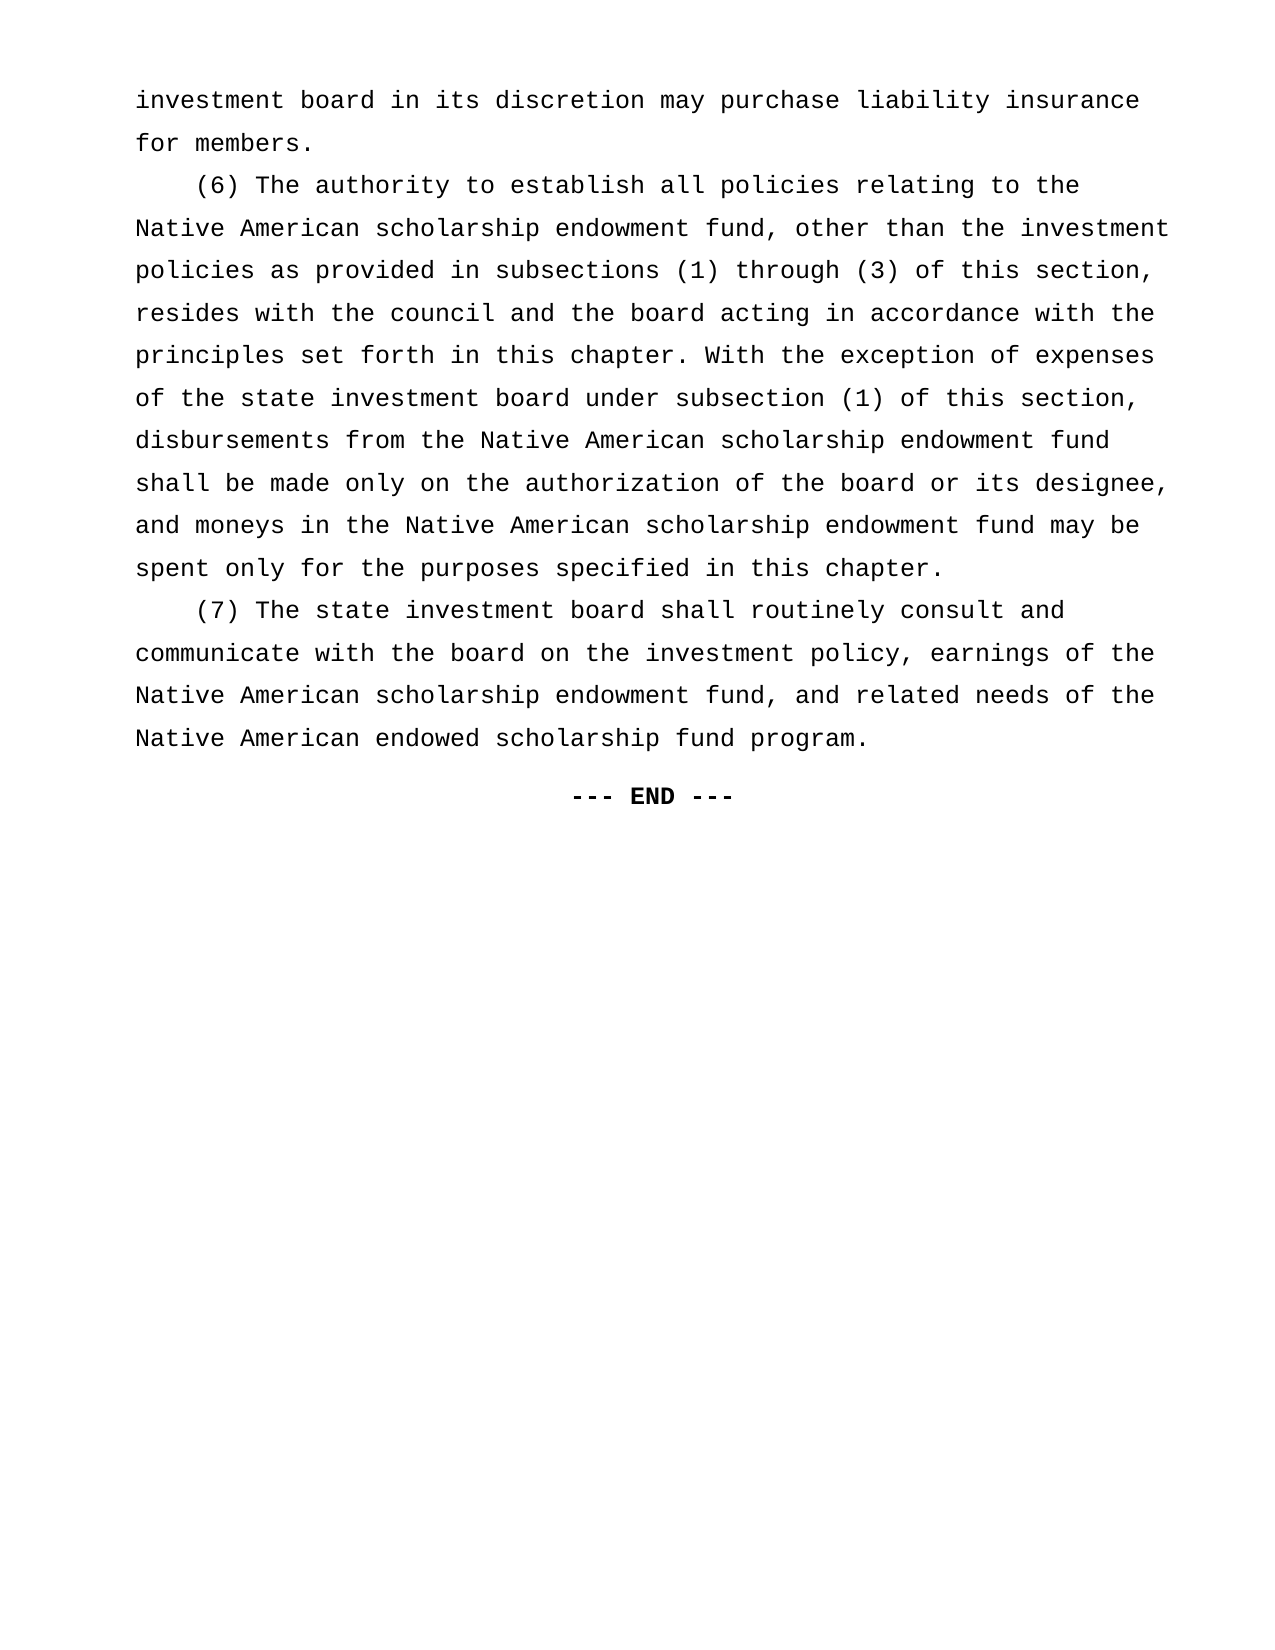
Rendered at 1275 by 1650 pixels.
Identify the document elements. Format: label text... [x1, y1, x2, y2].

text --- END --- [135, 783, 1170, 812]
text (7) The state investment board shall routinely consult and communicate with the board on the investment policy, earnings of the Native American scholarship endowment fund, and related needs of the Native American endowed scholarship fund program. [135, 585, 1170, 755]
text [135, 75, 1170, 160]
text (6) The authority to establish all policies relating to the Native American scholarship endowment fund, other than the investment policies as provided in subsections (1) through (3) of this section, resides with the council and the board acting in accordance with the principles set forth in this chapter. With the exception of expenses of the state investment board under subsection (1) of this section, disbursements from the Native American scholarship endowment fund shall be made only on the authorization of the board or its designee, and moneys in the Native American scholarship endowment fund may be spent only for the purposes specified in this chapter. [135, 160, 1170, 585]
